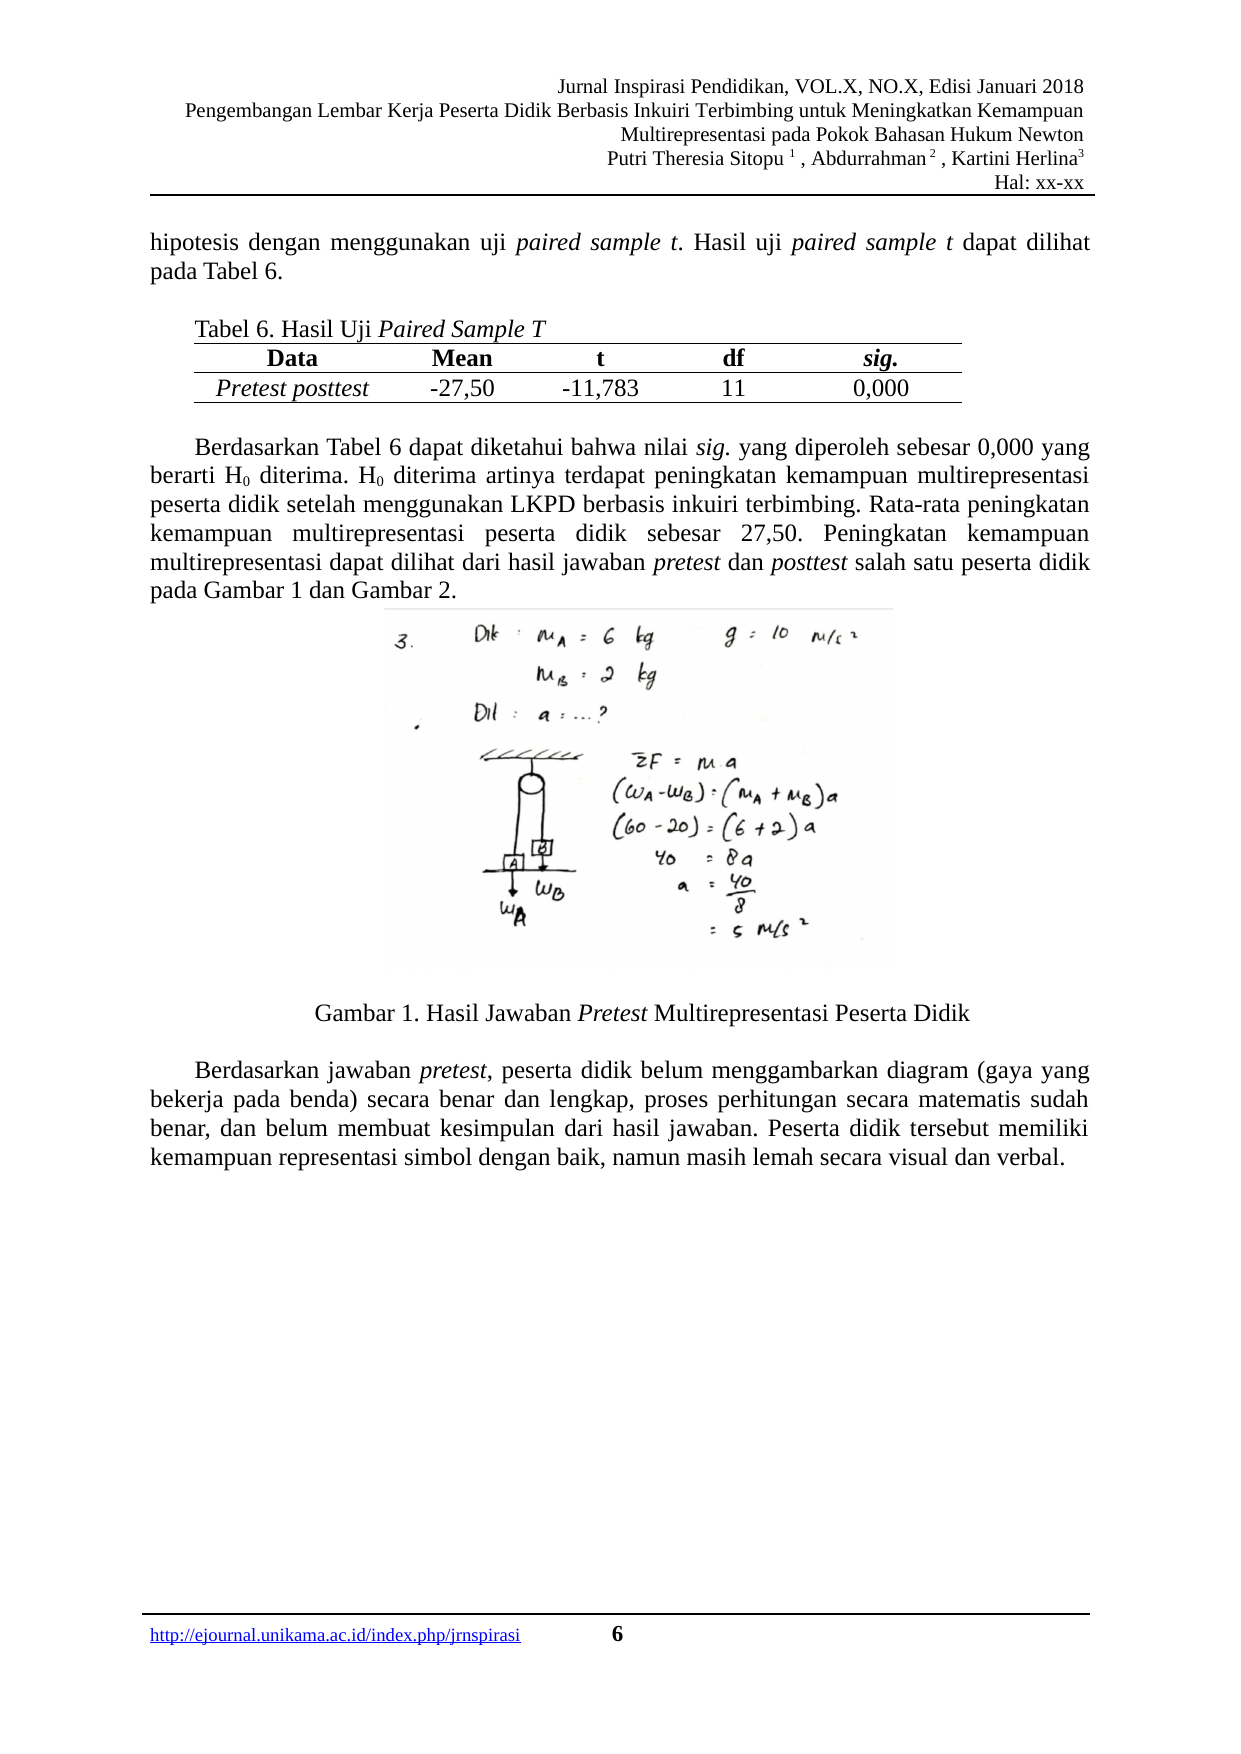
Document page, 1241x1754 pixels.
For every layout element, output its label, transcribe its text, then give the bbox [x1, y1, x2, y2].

text Berdasarkan Tabel 6 dapat diketahui bahwa nilai sig. yang diperoleh sebesar 0,000 yang berarti H0 diterima. H0 diterima artinya terdapat peningkatan kemampuan multirepresentasi peserta didik setelah menggunakan LKPD berbasis inkuiri terbimbing. Rata-rata peningkatan kemampuan multirepresentasi peserta didik sebesar 27,50. Peningkatan kemampuan multirepresentasi dapat dilihat dari hasil jawaban pretest dan posttest salah satu peserta didik pada Gambar 1 dan Gambar 2. [150, 432, 1090, 604]
table_header df [667, 344, 800, 372]
table_header t [534, 344, 667, 372]
table_header sig. [800, 344, 962, 372]
picture [385, 609, 893, 969]
table_cell -27,50 [390, 373, 534, 402]
table_cell 11 [667, 373, 800, 402]
text Gambar 1. Hasil Jawaban Pretest Multirepresentasi Peserta Didik [150, 998, 1090, 1027]
table_cell Pretest posttest [194, 373, 390, 402]
table_cell 0,000 [800, 373, 962, 402]
table_header Mean [390, 344, 534, 372]
text Tabel 6. Hasil Uji Paired Sample T [150, 314, 1090, 342]
table_header Data [194, 344, 390, 372]
table_cell -11,783 [534, 373, 667, 402]
text Berdasarkan jawaban pretest, peserta didik belum menggambarkan diagram (gaya yang bekerja pada benda) secara benar dan lengkap, proses perhitungan secara matematis sudah benar, dan belum membuat kesimpulan dari hasil jawaban. Peserta didik tersebut memiliki kemampuan representasi simbol dengan baik, namun masih lemah secara visual dan verbal. [150, 1055, 1090, 1170]
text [150, 227, 1090, 285]
